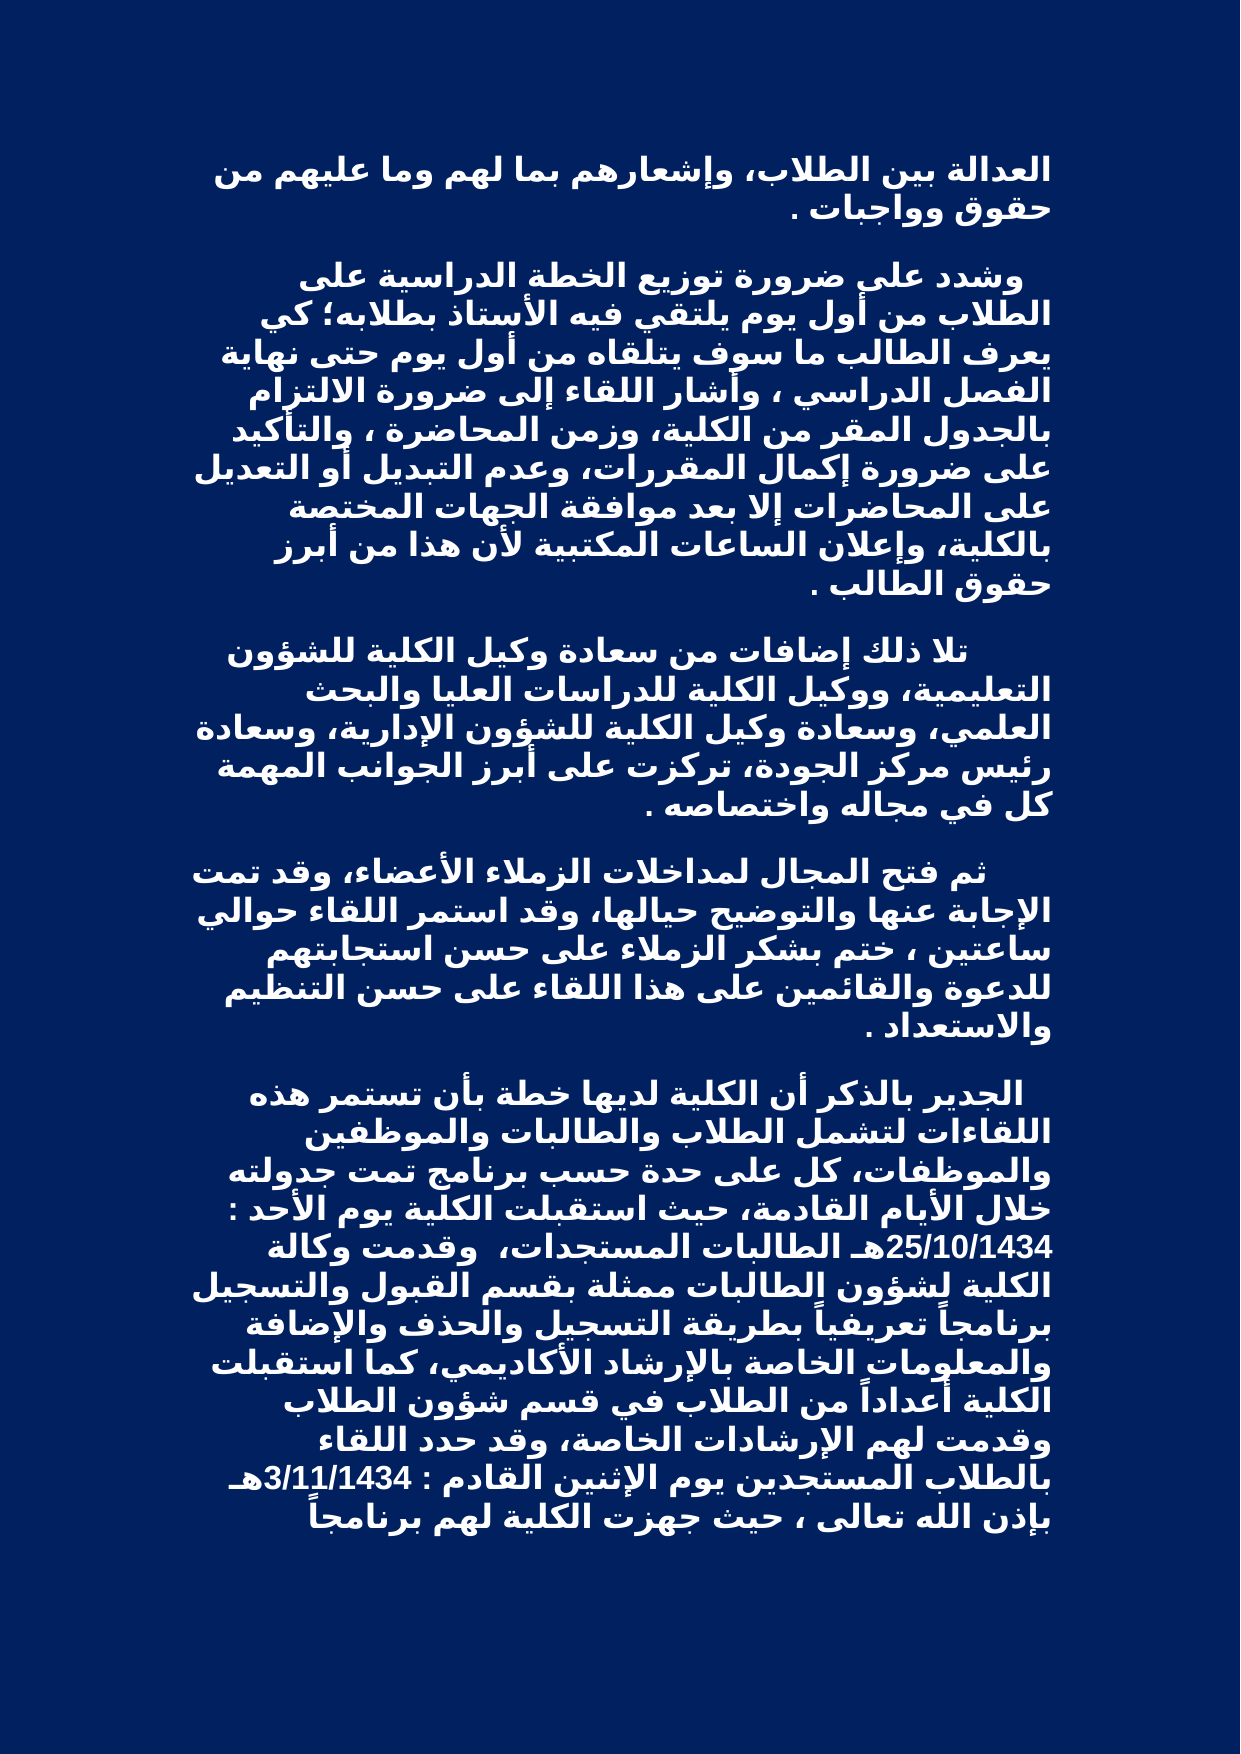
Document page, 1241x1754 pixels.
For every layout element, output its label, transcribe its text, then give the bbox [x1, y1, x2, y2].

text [187, 1074, 1053, 1535]
text ثم فتح المجال لمداخلات الزملاء الأعضاء، وقد تمت الإجابة عنها والتوضيح حيالها، وقد استمر اللقاء حوالي ساعتين ، ختم بشكر الزملاء على حسن استجابتهم للدعوة والقائمين على هذا اللقاء على حسن التنظيم والاستعداد . [187, 852, 1053, 1045]
text وشدد على ضرورة توزيع الخطة الدراسية على الطلاب من أول يوم يلتقي فيه الأستاذ بطلابه؛ كي يعرف الطالب ما سوف يتلقاه من أول يوم حتى نهاية الفصل الدراسي ، وأشار اللقاء إلى ضرورة الالتزام بالجدول المقر من الكلية، وزمن المحاضرة ، والتأكيد على ضرورة إكمال المقررات، وعدم التبديل أو التعديل على المحاضرات إلا بعد موافقة الجهات المختصة بالكلية، وإعلان الساعات المكتبية لأن هذا من أبرز حقوق الطالب . [187, 256, 1053, 602]
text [187, 150, 1053, 227]
text تلا ذلك إضافات من سعادة وكيل الكلية للشؤون التعليمية، ووكيل الكلية للدراسات العليا والبحث العلمي، وسعادة وكيل الكلية للشؤون الإدارية، وسعادة رئيس مركز الجودة، تركزت على أبرز الجوانب المهمة كل في مجاله واختصاصه . [187, 631, 1053, 823]
